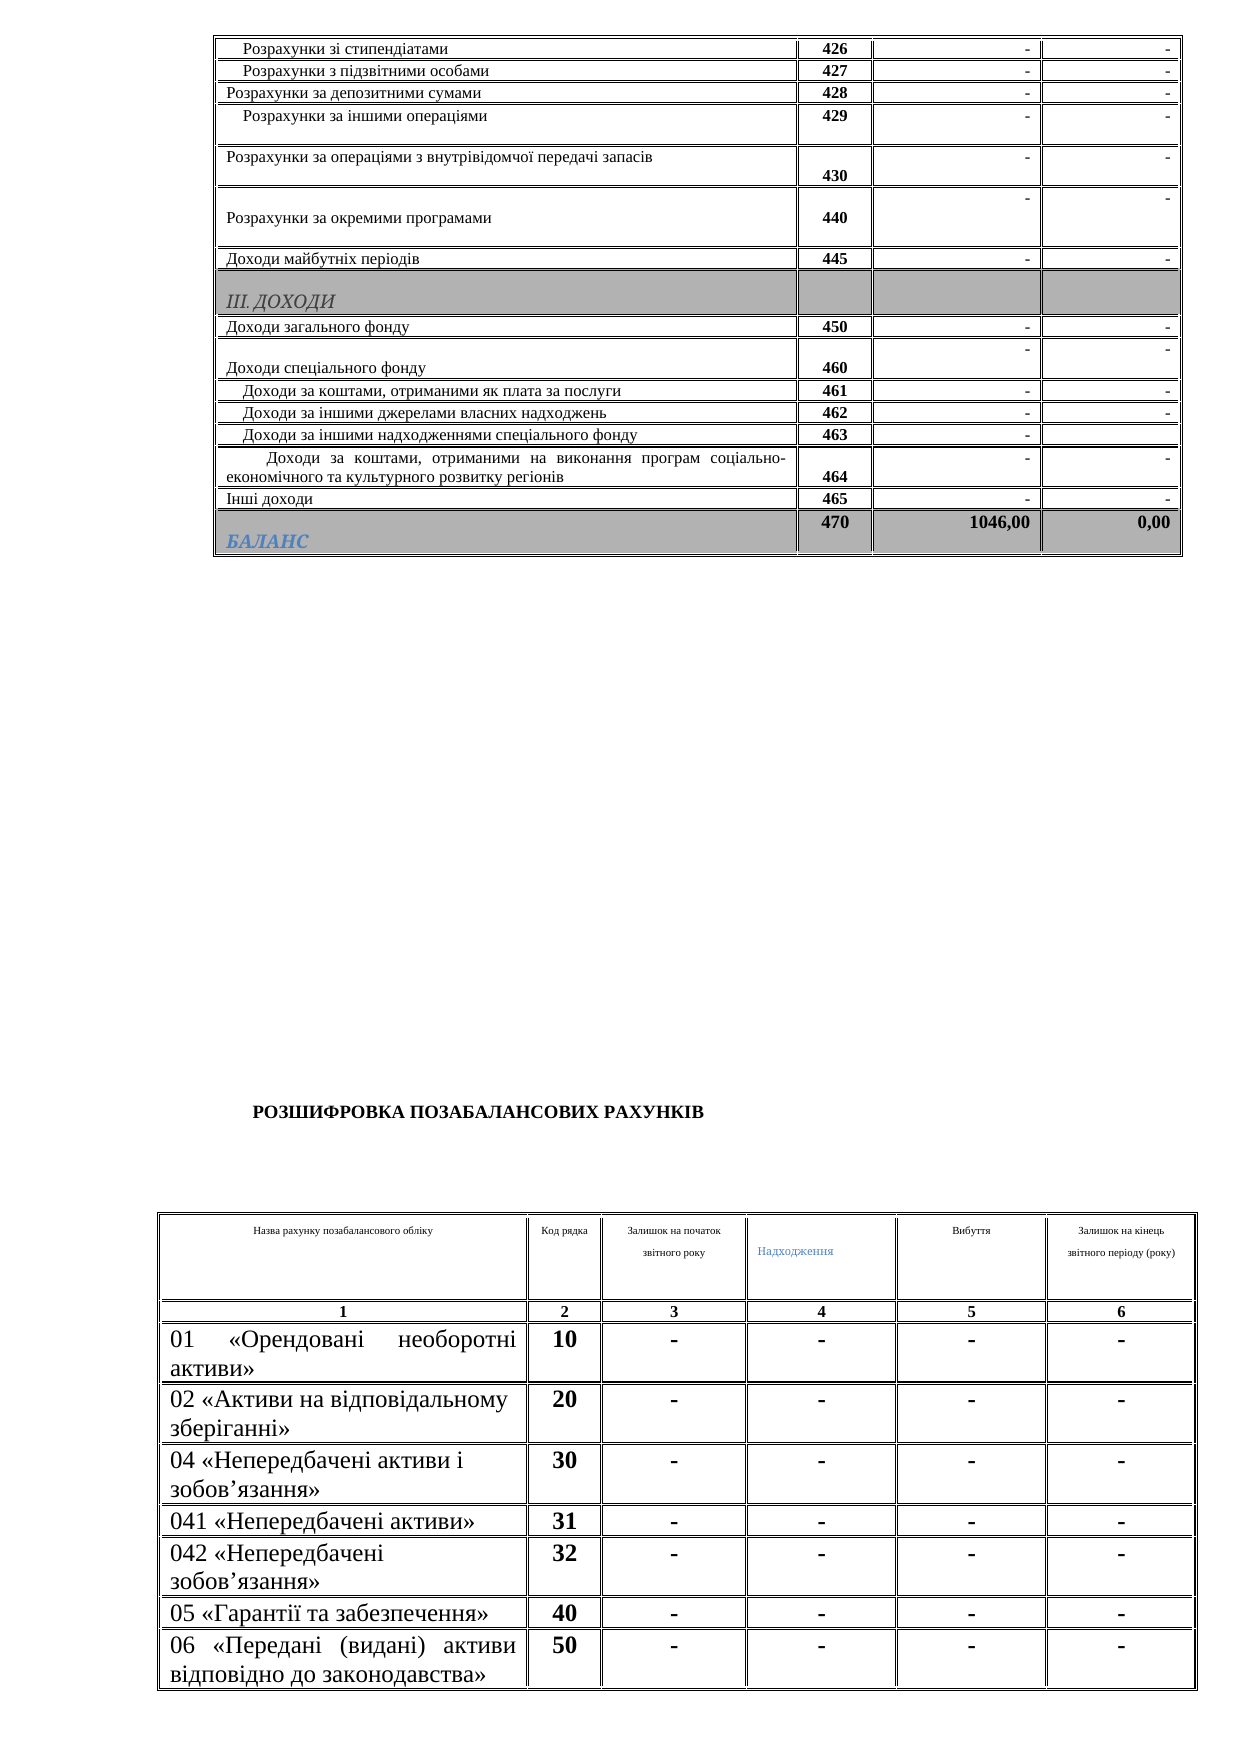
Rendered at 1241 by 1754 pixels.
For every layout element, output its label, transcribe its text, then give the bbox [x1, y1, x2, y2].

table_cell - [898, 1538, 1045, 1595]
table_cell - [748, 1385, 895, 1442]
table_cell - [874, 425, 1040, 444]
table_cell - [1043, 378, 1180, 400]
table_cell - [748, 1538, 895, 1595]
table_header Назва рахунку позабалансового обліку [159, 1213, 528, 1298]
table_cell - [603, 1598, 745, 1627]
table_cell [874, 271, 1040, 314]
table_cell 428 [799, 83, 871, 102]
table_cell - [874, 403, 1040, 422]
table_cell 32 [529, 1538, 600, 1595]
table_cell - [874, 317, 1040, 336]
table_cell - [874, 339, 1040, 377]
table_cell - [898, 1598, 1045, 1627]
table_cell 01 «Орендовані необоротні активи» [160, 1321, 526, 1381]
table_cell 470 [798, 511, 872, 553]
table_cell - [1048, 1381, 1195, 1442]
table_cell 427 [799, 61, 871, 80]
table_cell - [748, 1598, 895, 1627]
table_cell - [1041, 102, 1181, 144]
table_cell - [1043, 400, 1180, 422]
table_cell 041 «Непередбачені активи» [160, 1503, 526, 1534]
table_cell 440 [799, 188, 871, 246]
table_cell - [874, 381, 1040, 400]
table_cell Розрахунки з підзвітними особами [216, 58, 796, 80]
table_cell - [898, 1324, 1045, 1381]
table_cell - [874, 61, 1040, 80]
table_cell 460 [799, 339, 871, 377]
table_cell - [874, 448, 1040, 486]
table_cell - [748, 1445, 895, 1503]
table_cell - [1041, 444, 1181, 486]
table_cell - [874, 147, 1040, 185]
table_cell ІІІ. ДОХОДИ [215, 268, 797, 314]
table_cell Доходи за коштами, отриманими як плата за послуги [216, 378, 796, 400]
table_cell - [1041, 185, 1181, 246]
table_cell 445 [799, 249, 871, 268]
table_cell Доходи за іншими надходженнями спеціального фонду [215, 422, 797, 444]
table_cell - [748, 1506, 895, 1534]
table_cell 04 «Непередбачені активи і зобов’язання» [159, 1442, 528, 1503]
table_cell - [746, 1630, 896, 1688]
table_cell - [1046, 1595, 1196, 1627]
table_cell 450 [799, 317, 871, 336]
table_cell - [898, 1445, 1045, 1503]
table_cell - [603, 1324, 745, 1381]
table_cell 429 [799, 105, 871, 144]
table_cell - [874, 249, 1040, 268]
table_cell Доходи майбутніх періодів [216, 246, 796, 268]
table_cell 6 [1048, 1299, 1195, 1321]
table_cell 1 [160, 1299, 526, 1321]
table_cell - [601, 1630, 746, 1688]
table_cell 430 [799, 147, 871, 185]
table_cell - [874, 105, 1040, 144]
table_cell - [1048, 1503, 1195, 1534]
table_cell 05 «Гарантії та забезпечення» [159, 1595, 528, 1627]
table_cell - [1041, 39, 1180, 58]
table_cell [799, 271, 871, 314]
table_cell - [1048, 1535, 1195, 1595]
table_cell 465 [799, 489, 871, 508]
table_cell 5 [898, 1302, 1045, 1321]
table_cell Розрахунки за окремими програмами [215, 185, 797, 246]
table_cell - [1048, 1321, 1195, 1381]
text РОЗШИФРОВКА ПОЗАБАЛАНСОВИХ РАХУНКІВ [177, 1101, 1179, 1123]
table_cell Розрахунки за операціями з внутрівідомчої передачі запасів [216, 144, 796, 185]
table_cell 20 [529, 1385, 600, 1442]
table_cell - [1043, 486, 1180, 508]
table_cell 06 «Передані (видані) активи відповідно до законодавства» [159, 1627, 528, 1688]
table_cell - [603, 1538, 745, 1595]
table_cell - [874, 188, 1040, 246]
table_header Залишок на початок звітного року [601, 1215, 746, 1298]
table_cell Інші доходи [216, 486, 796, 508]
table_header Вибуття [896, 1215, 1046, 1298]
table_cell - [874, 83, 1040, 102]
table_cell Розрахунки за депозитними сумами [215, 80, 797, 102]
table_cell - [1043, 246, 1180, 268]
table_cell БАЛАНС [215, 508, 797, 553]
table_cell Доходи загального фонду [216, 314, 796, 336]
table_cell Доходи спеціального фонду [215, 336, 797, 377]
table_header Залишок на кінець звітного періоду (року) [1046, 1215, 1194, 1298]
table_cell - [898, 1506, 1045, 1534]
table_cell 2 [529, 1302, 600, 1321]
table_cell 3 [603, 1302, 745, 1321]
table_cell [1041, 422, 1181, 444]
table_cell 30 [529, 1445, 600, 1503]
table_cell 50 [528, 1630, 601, 1688]
table_cell - [748, 1324, 895, 1381]
table_cell 02 «Активи на відповідальному зберіганні» [160, 1381, 526, 1442]
table_cell 31 [529, 1506, 600, 1534]
table_cell 1046,00 [873, 511, 1041, 553]
table_cell - [1041, 336, 1181, 377]
table_cell 40 [529, 1598, 600, 1627]
table_cell - [1046, 1442, 1196, 1503]
table_header Код рядка [528, 1215, 601, 1298]
table_cell - [873, 39, 1041, 58]
table_cell - [1043, 314, 1180, 336]
table_cell - [603, 1506, 745, 1534]
table_cell - [1046, 1627, 1196, 1688]
table_cell 0,00 [1041, 508, 1181, 553]
table_cell 463 [799, 425, 871, 444]
table_header Надходження [746, 1215, 896, 1298]
table_cell 042 «Непередбачені зобов’язання» [160, 1535, 526, 1595]
table_cell - [874, 489, 1040, 508]
table_cell - [896, 1630, 1046, 1688]
table_cell - [603, 1445, 745, 1503]
table_cell 461 [799, 381, 871, 400]
table_cell Розрахунки за іншими операціями [215, 102, 797, 144]
table_cell - [898, 1385, 1045, 1442]
table_cell - [1043, 144, 1180, 185]
table_cell Доходи за іншими джерелами власних надходжень [216, 400, 796, 422]
table_cell - [1043, 58, 1180, 80]
table_cell 464 [799, 448, 871, 486]
table_cell [1041, 268, 1181, 314]
table_cell 4 [748, 1302, 895, 1321]
table_cell 462 [799, 403, 871, 422]
table_cell Доходи за коштами, отриманими на виконання програм соціально-економічного та культурного розвитку регіонів [215, 444, 797, 486]
table_cell 10 [529, 1324, 600, 1381]
table_cell Розрахунки зі стипендіатами [216, 39, 797, 58]
table_cell - [603, 1385, 745, 1442]
table_cell - [1041, 80, 1181, 102]
table_cell 426 [798, 39, 872, 58]
